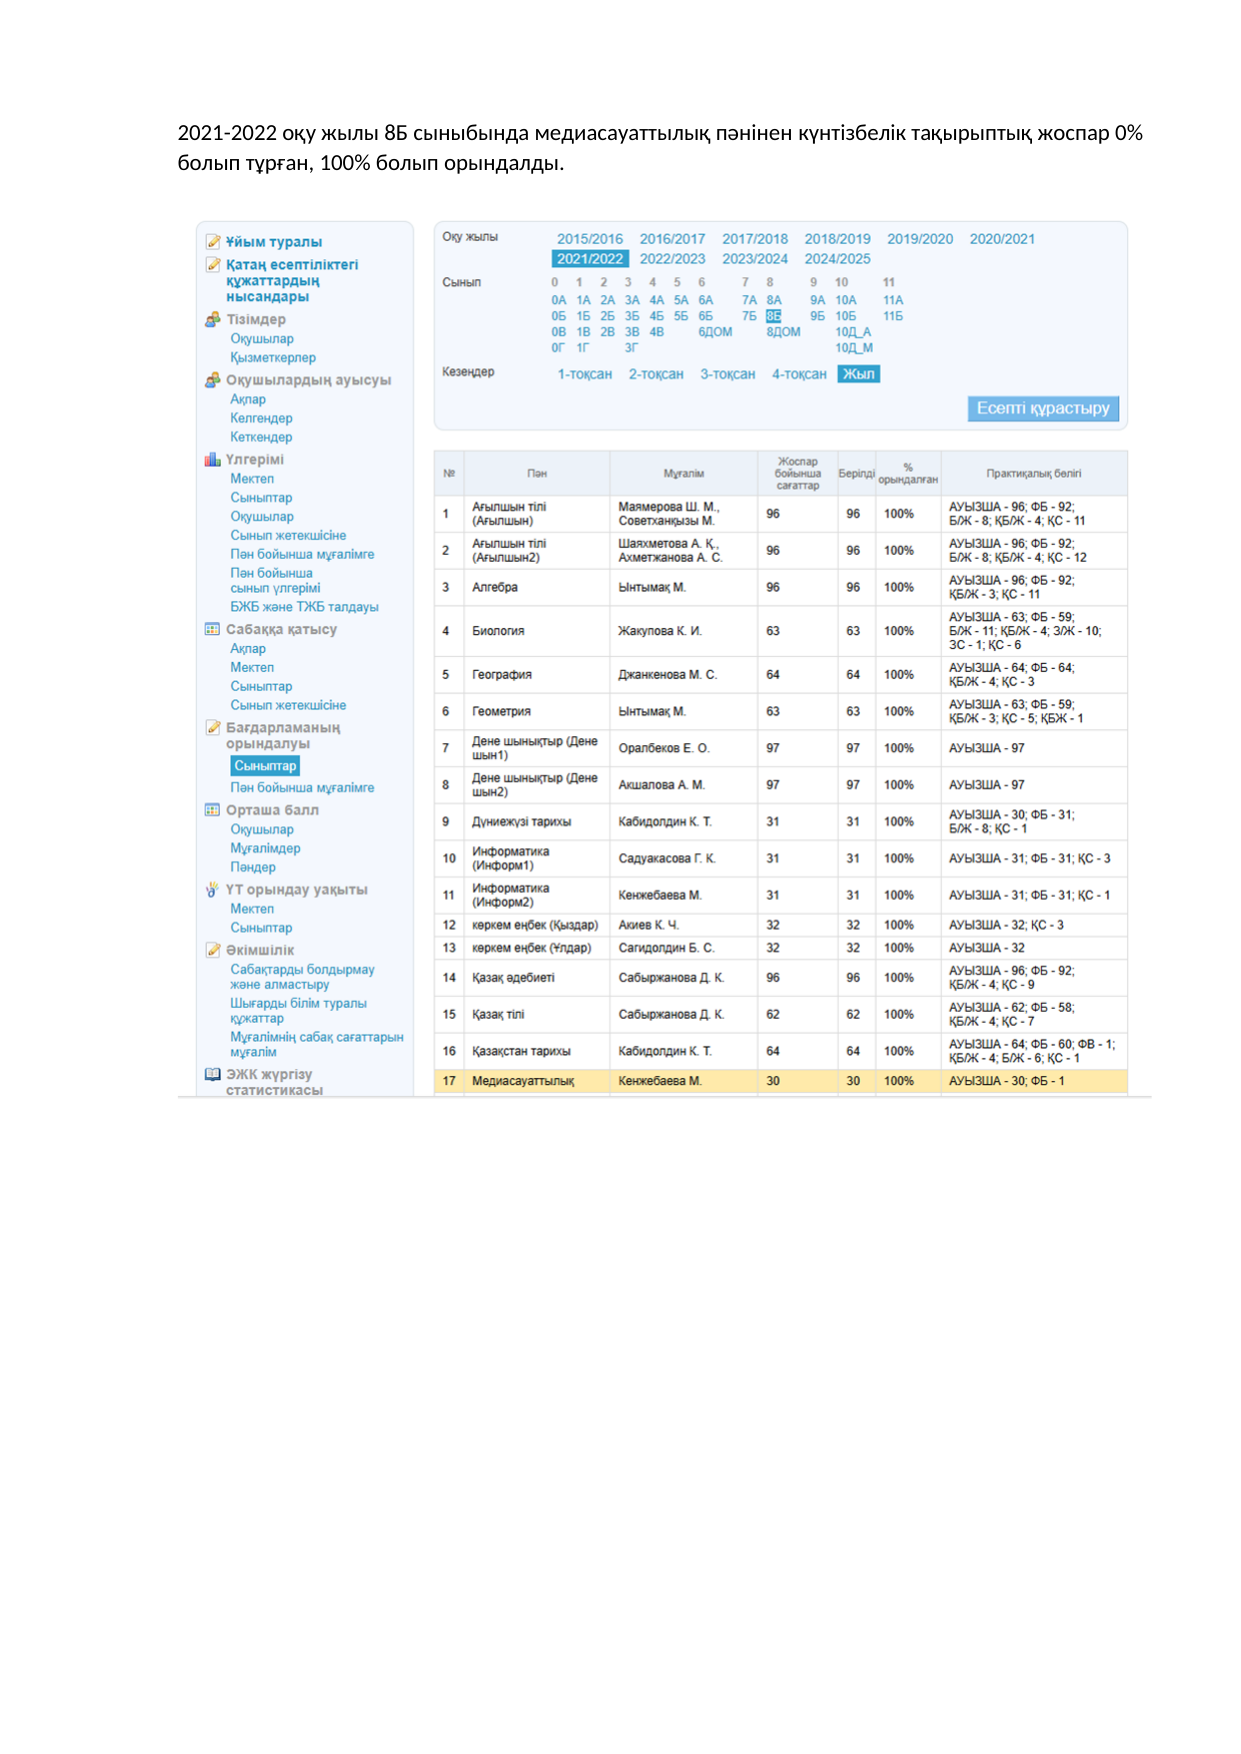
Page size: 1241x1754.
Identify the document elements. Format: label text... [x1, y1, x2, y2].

text 2021-2022 оқу жылы 8Б сыныбында медиасауаттылық пәнінен күнтізбелік тақырыптық жоспар 0% болып тұрған, 100% болып орындалды. [177, 118, 1152, 176]
picture [177, 202, 1152, 1099]
